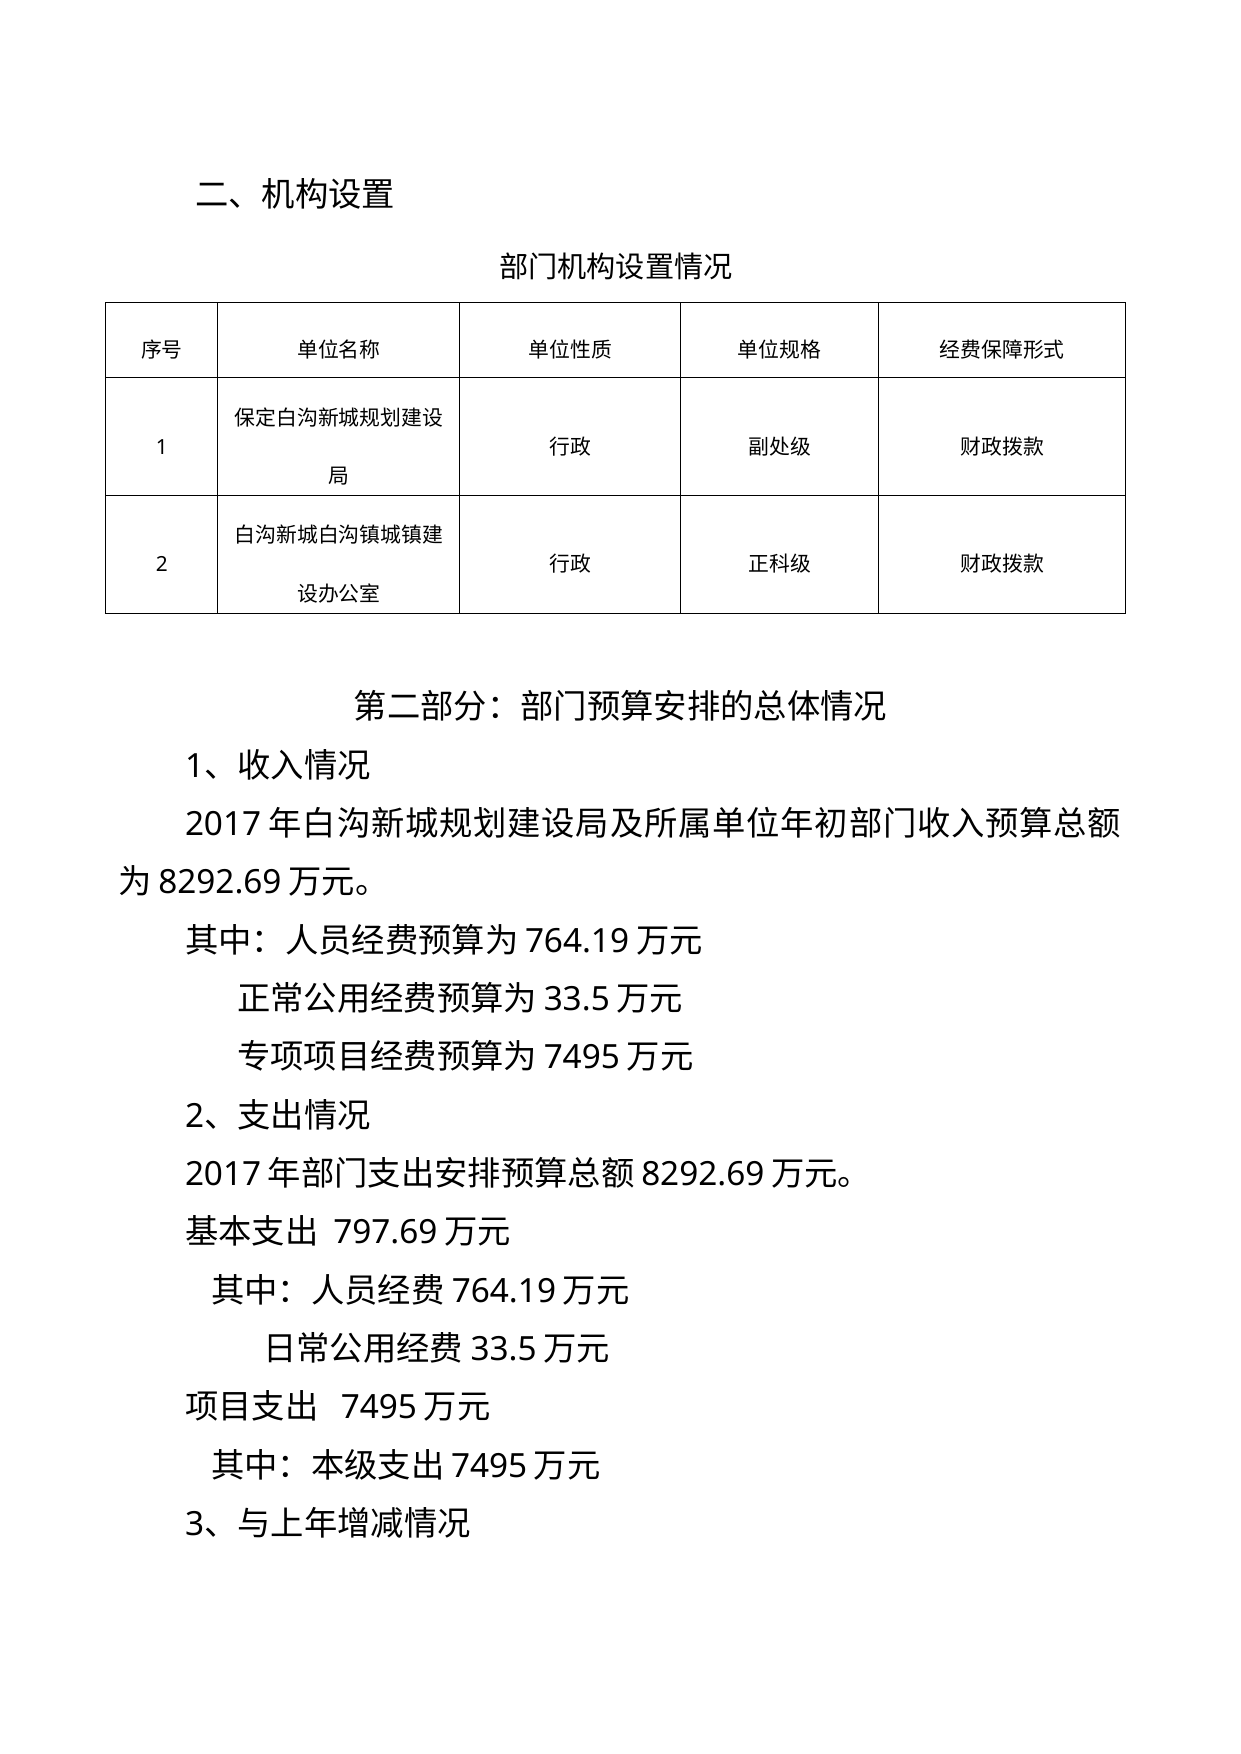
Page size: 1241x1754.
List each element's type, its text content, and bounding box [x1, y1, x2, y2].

table_cell 1 [106, 378, 217, 495]
text 其中：人员经费 764.19万元 [118, 1255, 1122, 1314]
text 3、与上年增减情况 [118, 1489, 1122, 1547]
table_cell 经费保障形式 [879, 303, 1125, 377]
text 2017年白沟新城规划建设局及所属单位年初部门收入预算总额为8292.69万元。 [118, 789, 1122, 905]
table_cell 财政拨款 [879, 496, 1125, 613]
table_cell 单位规格 [681, 303, 878, 377]
table_cell 单位名称 [218, 303, 459, 377]
text 第二部分：部门预算安排的总体情况 [118, 672, 1122, 730]
table_cell 副处级 [681, 378, 878, 495]
table_cell 2 [106, 496, 217, 613]
table_cell 白沟新城白沟镇城镇建设办公室 [218, 496, 459, 613]
table_header 部门机构设置情况 [105, 218, 1126, 302]
text 专项项目经费预算为7495万元 [118, 1022, 1122, 1080]
table_cell 正科级 [681, 496, 878, 613]
text 日常公用经费 33.5万元 [118, 1314, 1122, 1372]
table_cell 单位性质 [460, 303, 680, 377]
text 正常公用经费预算为33.5万元 [118, 964, 1122, 1022]
table_cell 保定白沟新城规划建设局 [218, 378, 459, 495]
table_cell 行政 [460, 496, 680, 613]
table_cell 财政拨款 [879, 378, 1125, 495]
text 二、机构设置 [118, 159, 1122, 218]
text 其中：人员经费预算为764.19万元 [118, 905, 1122, 964]
text 项目支出 7495万元 [118, 1372, 1122, 1430]
table_cell 序号 [106, 303, 217, 377]
text 其中：本级支出7495万元 [118, 1430, 1122, 1489]
text 2017年部门支出安排预算总额8292.69万元。 [118, 1139, 1122, 1197]
text 2、支出情况 [118, 1080, 1122, 1139]
text 基本支出 797.69万元 [118, 1197, 1122, 1255]
text 1、收入情况 [118, 730, 1122, 789]
table_cell 行政 [460, 378, 680, 495]
